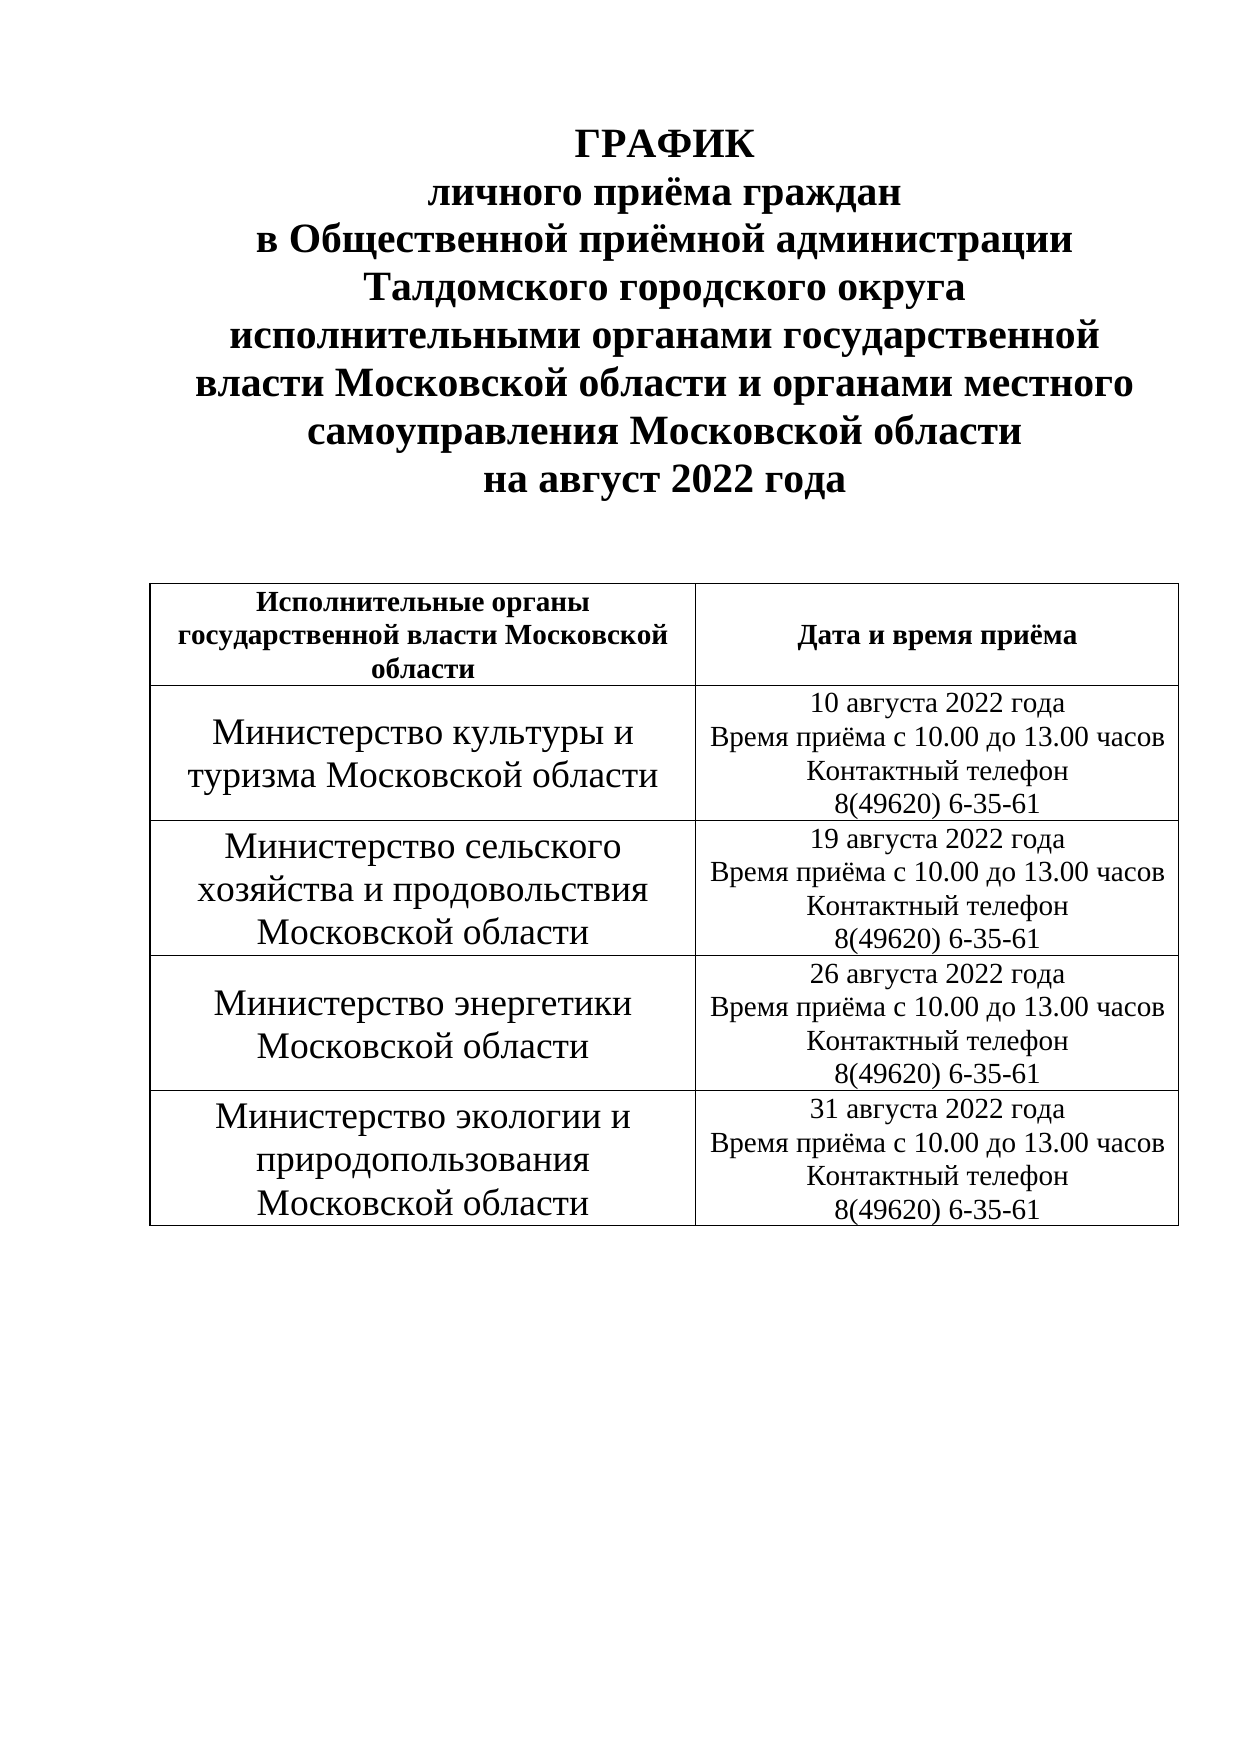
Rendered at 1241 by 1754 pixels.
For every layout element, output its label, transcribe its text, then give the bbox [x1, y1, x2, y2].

text на август 2022 года [177, 453, 1152, 501]
text Талдомского городского округа [177, 262, 1152, 310]
table_header Исполнительные органы государственной власти Московской области [151, 584, 695, 684]
text в Общественной приёмной администрации [177, 214, 1152, 262]
table_header Дата и время приёма [696, 584, 1178, 684]
table_cell Министерство культуры и туризма Московской области [151, 686, 695, 820]
table_cell Министерство экологии и природопользования Московской области [151, 1091, 695, 1225]
text ГРАФИК [177, 118, 1152, 166]
text исполнительными органами государственной власти Московской области и органами местного [177, 310, 1152, 406]
table_cell 26 августа 2022 года Время приёма с 10.00 до 13.00 часов Контактный телефон 8(49620) 6-35-61 [696, 956, 1178, 1090]
table_cell Министерство энергетики Московской области [151, 956, 695, 1090]
table_cell 31 августа 2022 года Время приёма с 10.00 до 13.00 часов Контактный телефон 8(49620) 6-35-61 [696, 1091, 1178, 1225]
table_cell Министерство сельского хозяйства и продовольствия Московской области [151, 821, 695, 955]
text самоуправления Московской области [177, 406, 1152, 453]
table_cell 10 августа 2022 года Время приёма с 10.00 до 13.00 часов Контактный телефон 8(49620) 6-35-61 [696, 686, 1178, 820]
table_cell 19 августа 2022 года Время приёма с 10.00 до 13.00 часов Контактный телефон 8(49620) 6-35-61 [696, 821, 1178, 955]
text личного приёма граждан [177, 166, 1152, 214]
